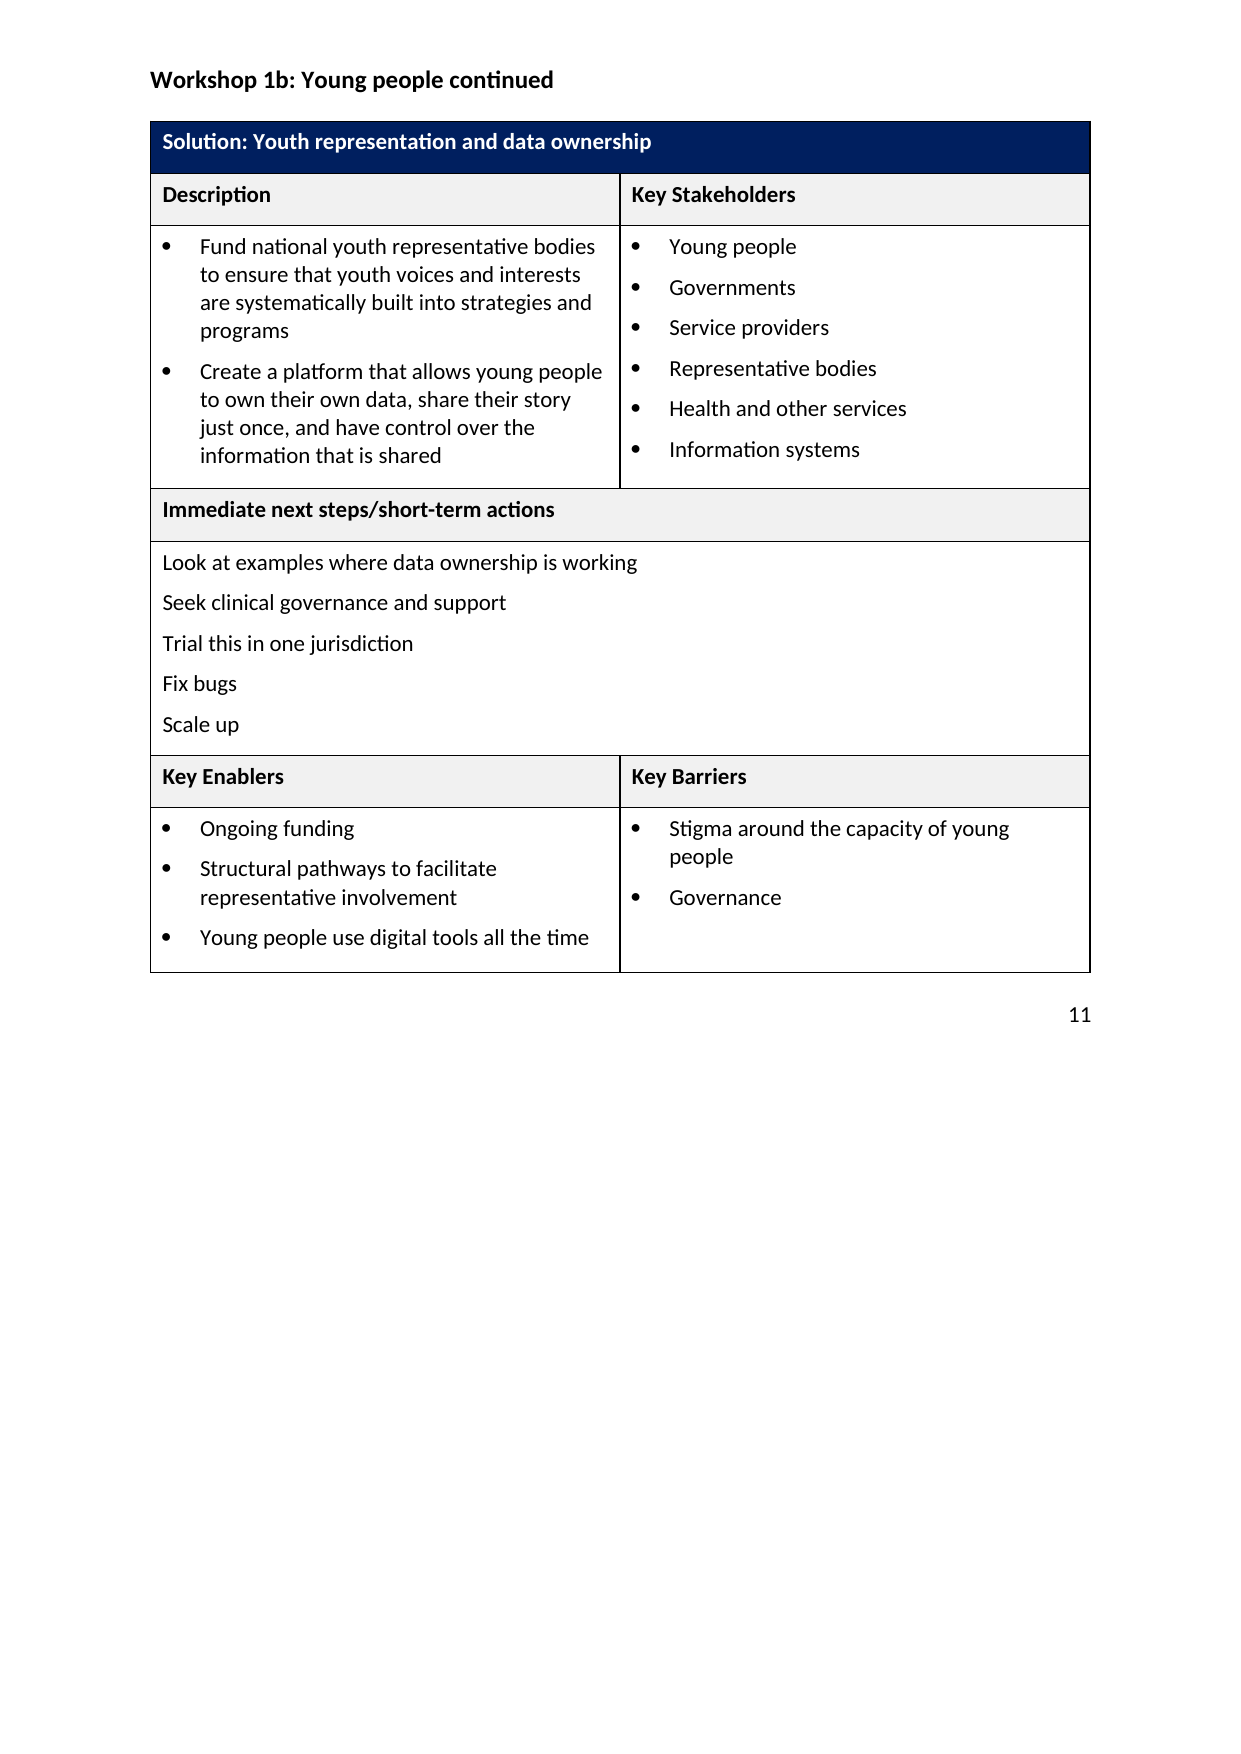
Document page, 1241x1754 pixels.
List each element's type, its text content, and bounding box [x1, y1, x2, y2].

table_header Solution: Youth representation and data ownership [151, 122, 1089, 173]
table_cell Immediate next steps/short-term actions [151, 489, 1089, 541]
table_cell Key Enablers [151, 756, 619, 807]
text 11 [139, 1000, 1091, 1028]
text Workshop 1b: Young people continued [150, 64, 1138, 95]
table_cell Fund national youth representative bodies to ensure that youth voices and interests are systematically built into strategies and programs Create a platform that allows young people to own their own data, share their story just once, and have control over the information that is shared [151, 226, 619, 488]
table_cell Look at examples where data ownership is working Seek clinical governance and support Trial this in one jurisdiction Fix bugs Scale up [151, 542, 1089, 755]
table_cell Key Stakeholders [621, 174, 1089, 225]
table_cell Description [151, 174, 619, 225]
table_cell Ongoing funding Structural pathways to facilitate representative involvement Young people use digital tools all the time [151, 808, 619, 972]
table_cell Key Barriers [621, 756, 1089, 807]
table_cell Stigma around the capacity of young people Governance [621, 808, 1089, 972]
table_cell Young people Governments Service providers Representative bodies Health and other services Information systems [621, 226, 1089, 488]
